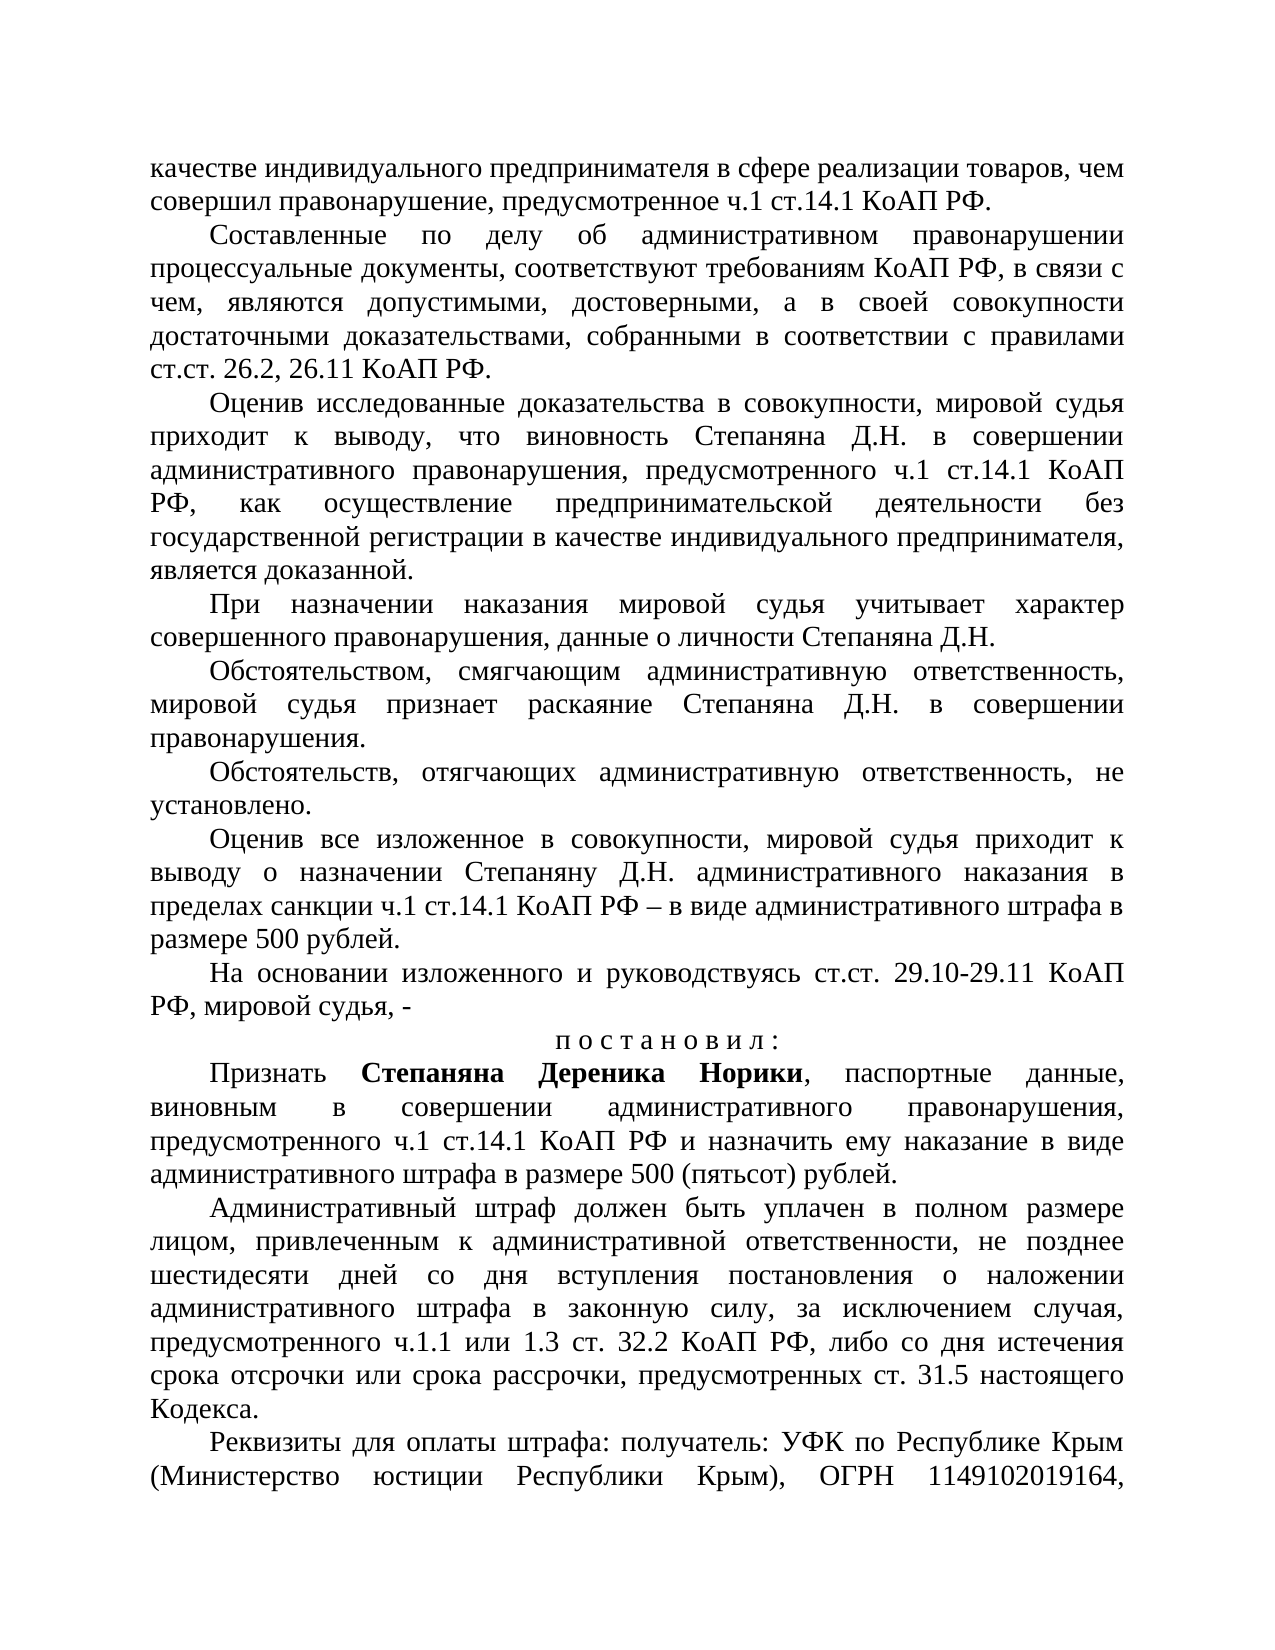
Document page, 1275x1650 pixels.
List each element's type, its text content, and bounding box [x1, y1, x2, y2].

text Обстоятельств, отягчающих административную ответственность, не установлено. [150, 754, 1125, 821]
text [150, 150, 1125, 217]
text Оценив все изложенное в совокупности, мировой судья приходит к выводу о назначении Степаняну Д.Н. административного наказания в пределах санкции ч.1 ст.14.1 КоАП РФ – в виде административного штрафа в размере 500 рублей. [150, 821, 1125, 955]
text Оценив исследованные доказательства в совокупности, мировой судья приходит к выводу, что виновность Степаняна Д.Н. в совершении административного правонарушения, предусмотренного ч.1 ст.14.1 КоАП РФ, как осуществление предпринимательской деятельности без государственной регистрации в качестве индивидуального предпринимателя, является доказанной. [150, 385, 1125, 586]
text Административный штраф должен быть уплачен в полном размере лицом, привлеченным к административной ответственности, не позднее шестидесяти дней со дня вступления постановления о наложении административного штрафа в законную силу, за исключением случая, предусмотренного ч.1.1 или 1.3 ст. 32.2 КоАП РФ, либо со дня истечения срока отсрочки или срока рассрочки, предусмотренных ст. 31.5 настоящего Кодекса. [150, 1190, 1125, 1424]
text Обстоятельством, смягчающим административную ответственность, мировой судья признает раскаяние Степаняна Д.Н. в совершении правонарушения. [150, 653, 1125, 754]
text При назначении наказания мировой судья учитывает характер совершенного правонарушения, данные о личности Степаняна Д.Н. [150, 586, 1125, 653]
text На основании изложенного и руководствуясь ст.ст. 29.10-29.11 КоАП РФ, мировой судья, - [150, 955, 1125, 1022]
text Составленные по делу об административном правонарушении процессуальные документы, соответствуют требованиям КоАП РФ, в связи с чем, являются допустимыми, достоверными, а в своей совокупности достаточными доказательствами, собранными в соответствии с правилами ст.ст. 26.2, 26.11 КоАП РФ. [150, 217, 1125, 385]
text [150, 1424, 1125, 1492]
text Признать Степаняна Дереника Норики, паспортные данные, виновным в совершении административного правонарушения, предусмотренного ч.1 ст.14.1 КоАП РФ и назначить ему наказание в виде административного штрафа в размере 500 (пятьсот) рублей. [150, 1056, 1125, 1190]
text п о с т а н о в и л : [150, 1022, 1125, 1056]
